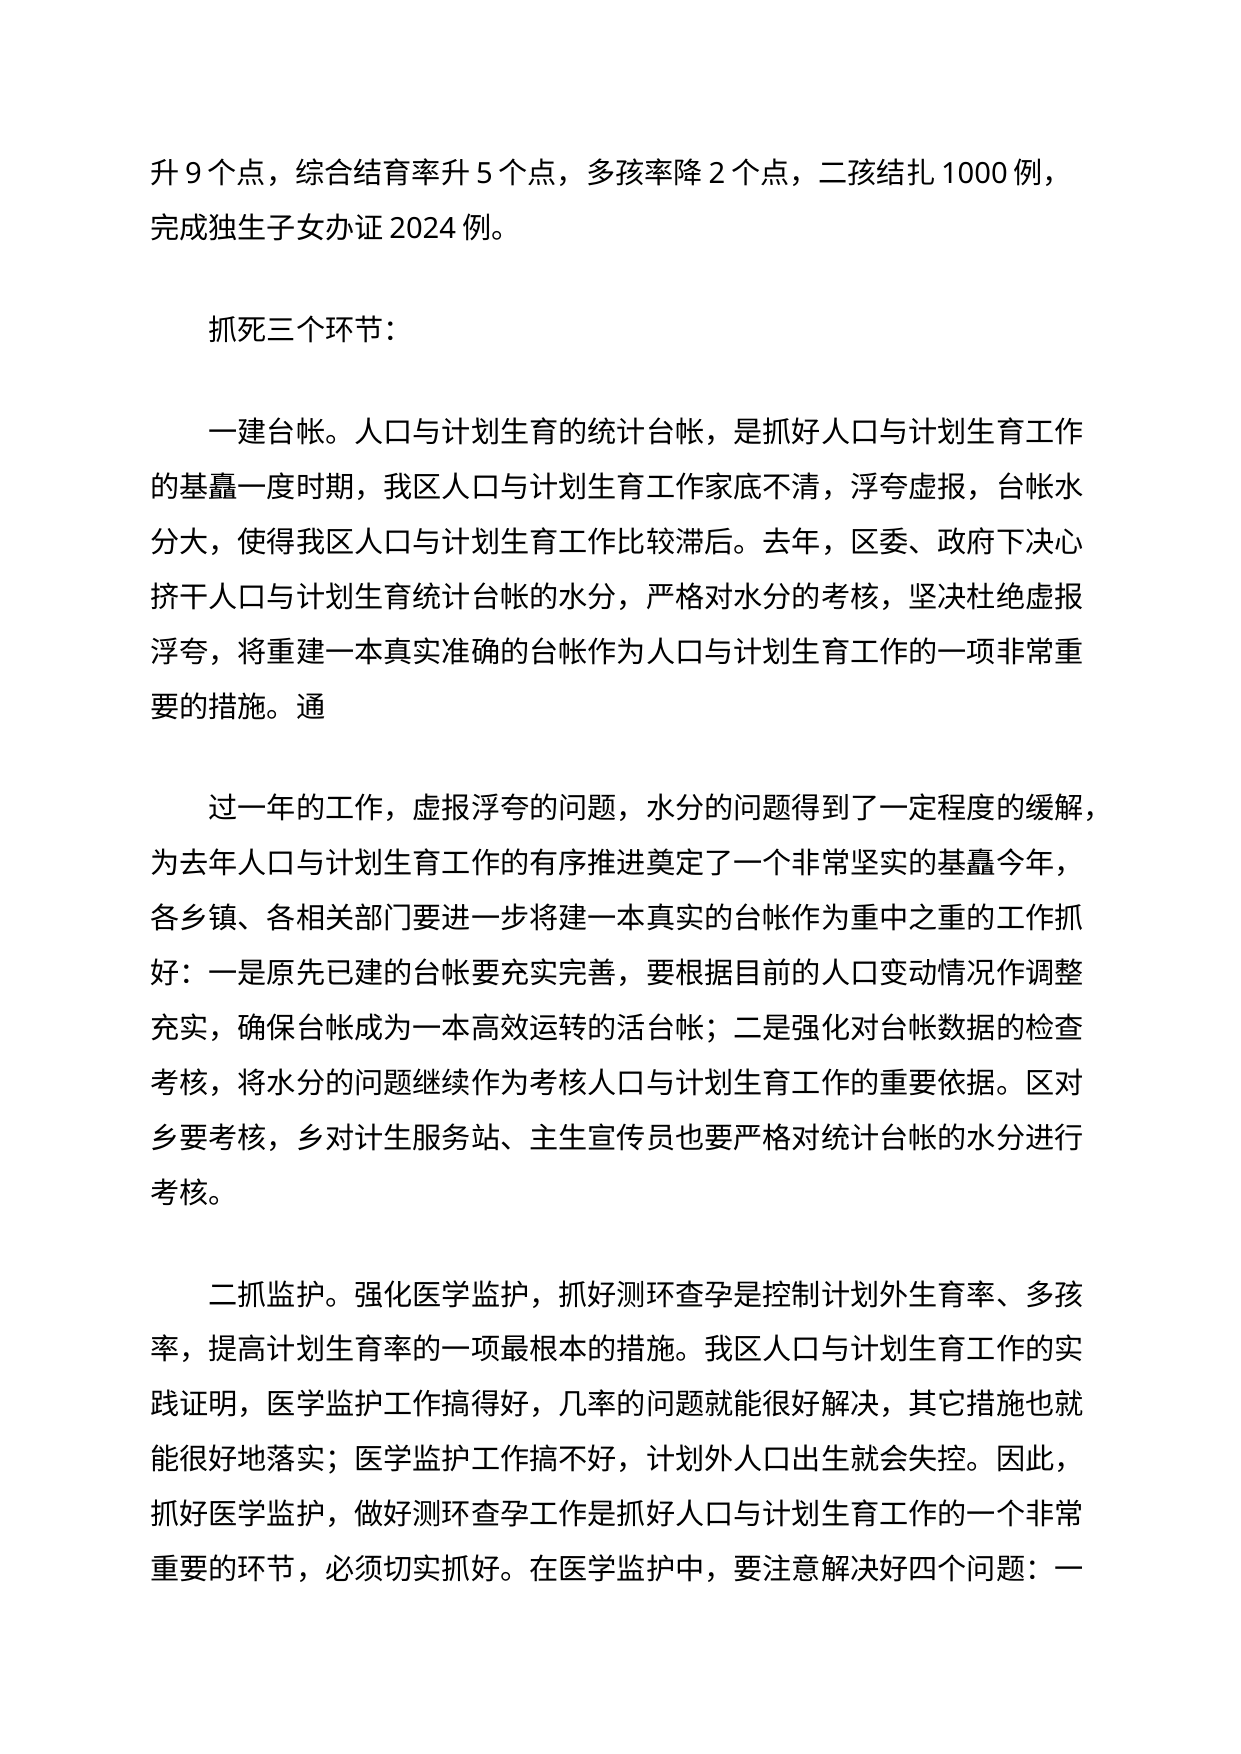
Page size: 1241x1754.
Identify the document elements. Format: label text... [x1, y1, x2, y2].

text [150, 1271, 1090, 1588]
text 过一年的工作，虚报浮夸的问题，水分的问题得到了一定程度的缓解，为去年人口与计划生育工作的有序推进奠定了一个非常坚实的基矗今年，各乡镇、各相关部门要进一步将建一本真实的台帐作为重中之重的工作抓好：一是原先已建的台帐要充实完善，要根据目前的人口变动情况作调整充实，确保台帐成为一本高效运转的活台帐；二是强化对台帐数据的检查考核，将水分的问题继续作为考核人口与计划生育工作的重要依据。区对乡要考核，乡对计生服务站、主生宣传员也要严格对统计台帐的水分进行考核。 [150, 785, 1090, 1212]
text 抓死三个环节： [150, 307, 1090, 349]
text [150, 150, 1090, 247]
text 一建台帐。人口与计划生育的统计台帐，是抓好人口与计划生育工作的基矗一度时期，我区人口与计划生育工作家底不清，浮夸虚报，台帐水分大，使得我区人口与计划生育工作比较滞后。去年，区委、政府下决心挤干人口与计划生育统计台帐的水分，严格对水分的考核，坚决杜绝虚报浮夸，将重建一本真实准确的台帐作为人口与计划生育工作的一项非常重要的措施。通 [150, 409, 1090, 726]
